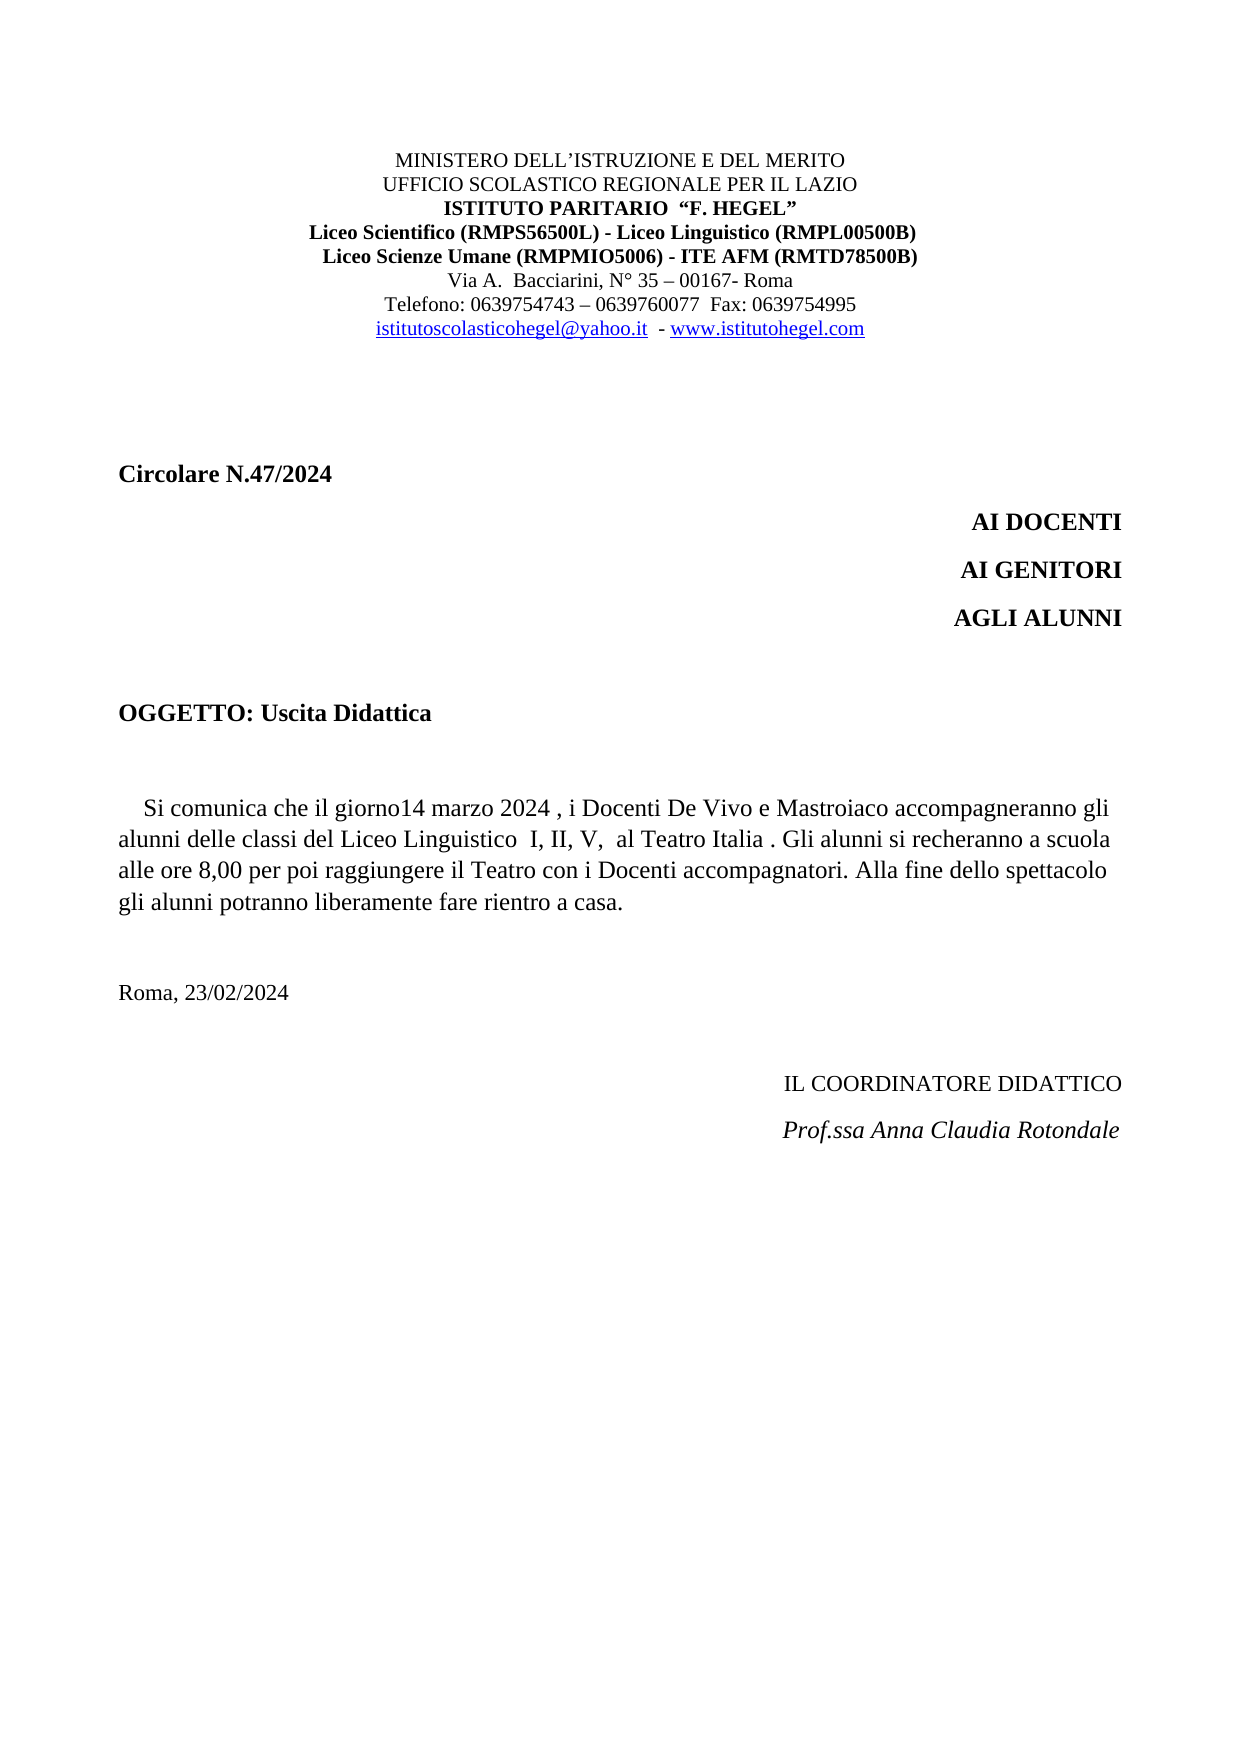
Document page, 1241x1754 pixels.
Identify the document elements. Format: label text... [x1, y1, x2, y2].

text Circolare N.47/2024 [118, 459, 1122, 488]
text Via A. Bacciarini, N° 35 – 00167- Roma [118, 268, 1122, 292]
text Roma, 23/02/2024 [118, 979, 1122, 1006]
text OGGETTO: Uscita Didattica [118, 698, 1122, 727]
text Prof.ssa Anna Claudia Rotondale [118, 1115, 1122, 1143]
text AI GENITORI [118, 555, 1122, 584]
text MINISTERO DELL’ISTRUZIONE E DEL MERITO [118, 148, 1122, 172]
text Telefono: 0639754743 – 0639760077 Fax: 0639754995 [118, 292, 1122, 316]
text ISTITUTO PARITARIO “F. HEGEL” [118, 196, 1122, 220]
text AGLI ALUNNI [118, 603, 1122, 631]
text AI DOCENTI [118, 507, 1122, 536]
text Liceo Scienze Umane (RMPMIO5006) - ITE AFM (RMTD78500B) [118, 244, 1122, 268]
text Liceo Scientifico (RMPS56500L) - Liceo Linguistico (RMPL00500B) [103, 220, 1122, 244]
text UFFICIO SCOLASTICO REGIONALE PER IL LAZIO [118, 172, 1122, 196]
text istitutoscolasticohegel@yahoo.it - www.istitutohegel.com [118, 316, 1122, 340]
text Si comunica che il giorno14 marzo 2024 , i Docenti De Vivo e Mastroiaco accompagneranno gli alunni delle classi del Liceo Linguistico I, II, V, al Teatro Italia . Gli alunni si recheranno a scuola alle ore 8,00 per poi raggiungere il Teatro con i Docenti accompagnatori. Alla fine dello spettacolo gli alunni potranno liberamente fare rientro a casa. [118, 793, 1122, 915]
text IL COORDINATORE DIDATTICO [118, 1070, 1122, 1096]
